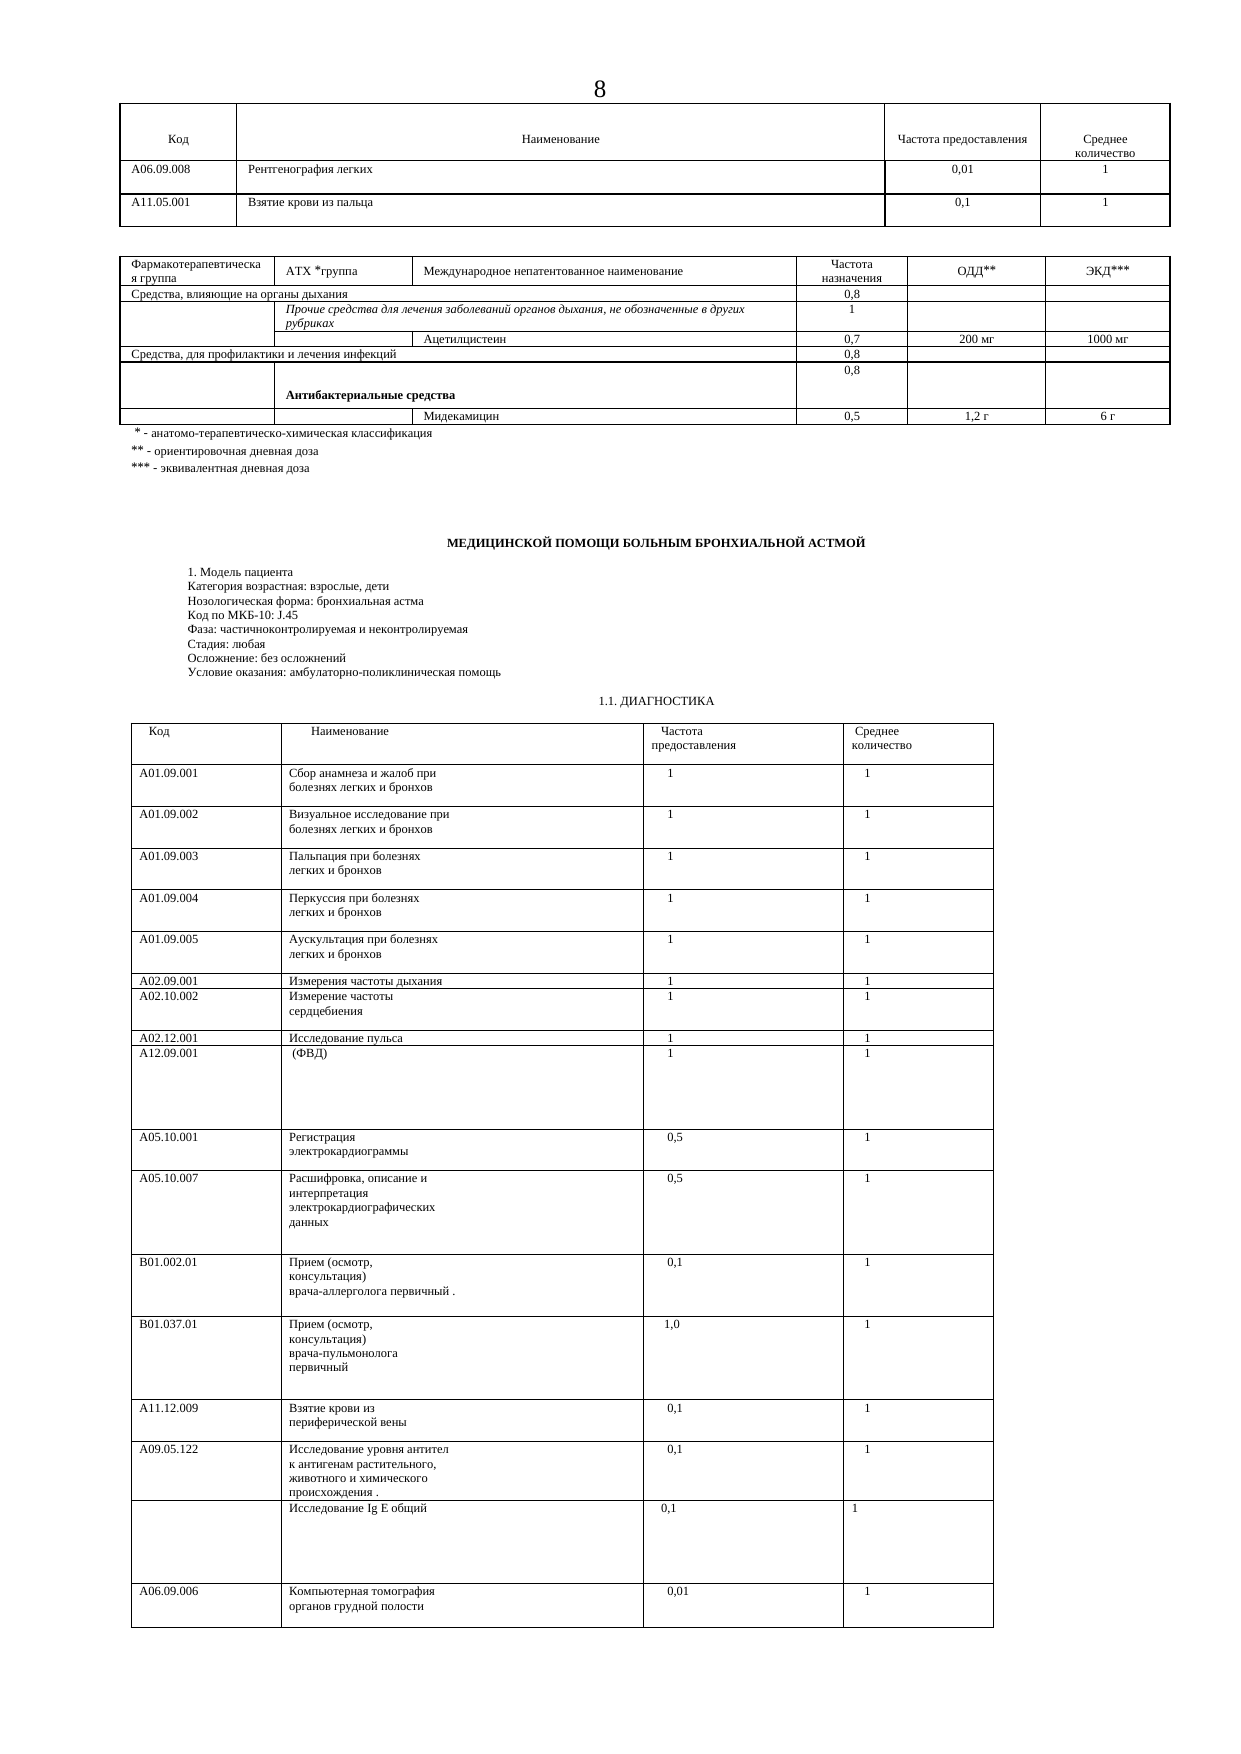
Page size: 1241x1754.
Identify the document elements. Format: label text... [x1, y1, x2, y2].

table_cell Прием (осмотр, консультация) врача-аллерголога первичный . [282, 1255, 643, 1316]
table_header Среднее количество [1041, 104, 1169, 160]
table_cell 1 [644, 807, 843, 848]
table_cell [132, 1613, 281, 1627]
table_cell A11.12.009 [132, 1400, 281, 1441]
table_cell 1 [797, 302, 907, 331]
table_cell A05.10.001 [132, 1130, 281, 1170]
table_cell [1046, 409, 1169, 423]
table_cell 0,8 [797, 347, 907, 361]
table_cell Сбор анамнеза и жалоб при болезнях легких и бронхов [282, 765, 643, 806]
text Фаза: частичноконтролируемая и неконтролируемая [131, 622, 1181, 636]
table_cell 1 [844, 807, 993, 848]
table_cell 0,01 [644, 1584, 843, 1613]
table_cell 1 [644, 932, 843, 973]
table_cell B01.037.01 [132, 1317, 281, 1399]
table_cell Исследование уровня антител к антигенам растительного, животного и химического происхождения . [282, 1442, 643, 1499]
table_header Код [132, 724, 281, 764]
table_cell A05.10.007 [132, 1171, 281, 1253]
table_cell [275, 332, 412, 346]
table_cell (ФВД) [282, 1046, 643, 1128]
table_cell A01.09.003 [132, 849, 281, 889]
table_cell A01.09.004 [132, 890, 281, 931]
text Нозологическая форма: бронхиальная астма [131, 593, 1181, 608]
table_header ЭКД*** [1046, 257, 1169, 285]
table_cell А06.09.008 [121, 161, 236, 193]
table_cell [132, 1501, 281, 1583]
table_cell 0,1 [644, 1255, 843, 1316]
table_cell 1 [844, 932, 993, 973]
table_header Частота предоставления [885, 104, 1040, 160]
table_cell 1 [844, 1317, 993, 1399]
text Условие оказания: амбулаторно-поликлиническая помощь [131, 665, 1181, 679]
table_cell 0,1 [644, 1442, 843, 1499]
table_cell 0,1 [644, 1501, 843, 1583]
table_cell 1 [1041, 161, 1169, 193]
table_cell 1 [844, 890, 993, 931]
table_cell [1046, 302, 1169, 331]
table_cell Перкуссия при болезнях легких и бронхов [282, 890, 643, 931]
table_cell Регистрация электрокардиограммы [282, 1130, 643, 1170]
table_cell 0,1 [886, 195, 1040, 226]
text Категория возрастная: взрослые, дети [131, 579, 1181, 593]
table_cell B01.002.01 [132, 1255, 281, 1316]
table_cell Средства, для профилактики и лечения инфекций [121, 347, 796, 361]
table_cell A02.10.002 [132, 989, 281, 1030]
table_cell 1 [644, 1046, 843, 1128]
table_cell Измерения частоты дыхания [282, 974, 643, 988]
table_cell 0,8 [797, 363, 907, 408]
table_cell Аускультация при болезнях легких и бронхов [282, 932, 643, 973]
table_cell [1046, 363, 1169, 408]
table_cell Компьютерная томография органов грудной полости [282, 1584, 643, 1613]
table_cell 0,01 [886, 161, 1040, 193]
table_header Международное непатентованное наименование [413, 257, 796, 285]
table_cell Средства, влияющие на органы дыхания [121, 286, 796, 301]
table_cell Ацетилцистеин [413, 332, 796, 346]
table_cell 1 [844, 1400, 993, 1441]
table_cell [908, 363, 1045, 408]
table_cell [908, 286, 1045, 301]
table_cell 1 [644, 849, 843, 889]
text Стадия: любая [131, 636, 1181, 651]
table_header Среднее количество [844, 724, 993, 764]
table_cell A01.09.005 [132, 932, 281, 973]
table_header Код [121, 104, 236, 160]
table_cell A06.09.006 [132, 1584, 281, 1613]
table_cell 1 [844, 1255, 993, 1316]
table_cell 1 [1041, 195, 1169, 226]
table_cell [644, 1613, 843, 1627]
table_cell Исследование пульса [282, 1031, 643, 1045]
table_header Частота предоставления [644, 724, 843, 764]
table_cell 1 [844, 1130, 993, 1170]
text *** - эквивалентная дневная доза [131, 459, 1181, 476]
table_cell 0,5 [644, 1130, 843, 1170]
table_cell [1046, 286, 1169, 301]
table_header Наименование [282, 724, 643, 764]
table_cell [1046, 347, 1169, 361]
table_cell [282, 1613, 643, 1627]
table_cell 0,7 [797, 332, 907, 346]
table_cell 0,8 [797, 286, 907, 301]
table_cell 1 [844, 1584, 993, 1613]
table_cell Визуальное исследование при болезнях легких и бронхов [282, 807, 643, 848]
table_cell Взятие крови из периферической вены [282, 1400, 643, 1441]
table_cell 1 [644, 974, 843, 988]
table_cell 0,5 [644, 1171, 843, 1253]
table_cell Измерение частоты сердцебиения [282, 989, 643, 1030]
table_cell 1 [844, 989, 993, 1030]
table_cell А11.05.001 [121, 195, 236, 226]
table_cell 1 [644, 890, 843, 931]
table_cell Прочие средства для лечения заболеваний органов дыхания, не обозначенные в других рубриках [275, 302, 796, 331]
table_cell Взятие крови из пальца [237, 195, 884, 226]
table_cell 1 [844, 1046, 993, 1128]
table_cell 1 [844, 1031, 993, 1045]
table_cell [121, 363, 274, 408]
text 1. Модель пациента [131, 564, 1181, 579]
table_cell [844, 1613, 993, 1627]
table_cell Рентгенография легких [237, 161, 884, 193]
table_header ОДД** [908, 257, 1045, 285]
table_header АТХ *группа [275, 257, 412, 285]
table_cell 1 [844, 765, 993, 806]
table_cell 1 [844, 1501, 993, 1583]
table_cell A01.09.001 [132, 765, 281, 806]
table_header Наименование [237, 104, 884, 160]
table_header Фармакотерапевтическая группа [121, 257, 274, 285]
table_cell 1 [844, 849, 993, 889]
table_cell [121, 302, 274, 346]
text ** - ориентировочная дневная доза [131, 442, 1181, 459]
table_cell 1 [644, 989, 843, 1030]
table_cell 0,5 [797, 409, 907, 423]
table_cell 200 мг [908, 332, 1045, 346]
text 1.1. ДИАГНОСТИКА [131, 694, 1181, 708]
table_cell 1 [644, 1031, 843, 1045]
text Код по МКБ-10: J.45 [131, 608, 1181, 622]
table_header Частота назначения [797, 257, 907, 285]
text * - анатомо-терапевтическо-химическая классификация [131, 424, 1181, 442]
table_cell Мидекамицин [413, 409, 796, 423]
table_cell Пальпация при болезнях легких и бронхов [282, 849, 643, 889]
table_cell A02.12.001 [132, 1031, 281, 1045]
table_cell Расшифровка, описание и интерпретация электрокардиографических данных [282, 1171, 643, 1253]
table_cell 1 [844, 974, 993, 988]
table_cell Антибактериальные средства [275, 363, 796, 408]
table_cell 0,1 [644, 1400, 843, 1441]
table_cell A01.09.002 [132, 807, 281, 848]
table_cell [908, 347, 1045, 361]
table_cell [908, 302, 1045, 331]
table_cell [121, 409, 274, 423]
text Осложнение: без осложнений [131, 651, 1181, 665]
table_cell 1,0 [644, 1317, 843, 1399]
table_cell Исследование Ig E общий [282, 1501, 643, 1583]
table_cell 1 [844, 1171, 993, 1253]
table_cell [275, 409, 412, 423]
table_cell [908, 409, 1045, 423]
table_cell A12.09.001 [132, 1046, 281, 1128]
table_cell A02.09.001 [132, 974, 281, 988]
table_cell 1 [644, 765, 843, 806]
table_cell 1000 мг [1046, 332, 1169, 346]
table_cell Прием (осмотр, консультация) врача-пульмонолога первичный [282, 1317, 643, 1399]
table_cell 1 [844, 1442, 993, 1499]
table_cell A09.05.122 [132, 1442, 281, 1499]
text МЕДИЦИНСКОЙ ПОМОЩИ БОЛЬНЫМ БРОНХИАЛЬНОЙ АСТМОЙ [131, 536, 1181, 550]
